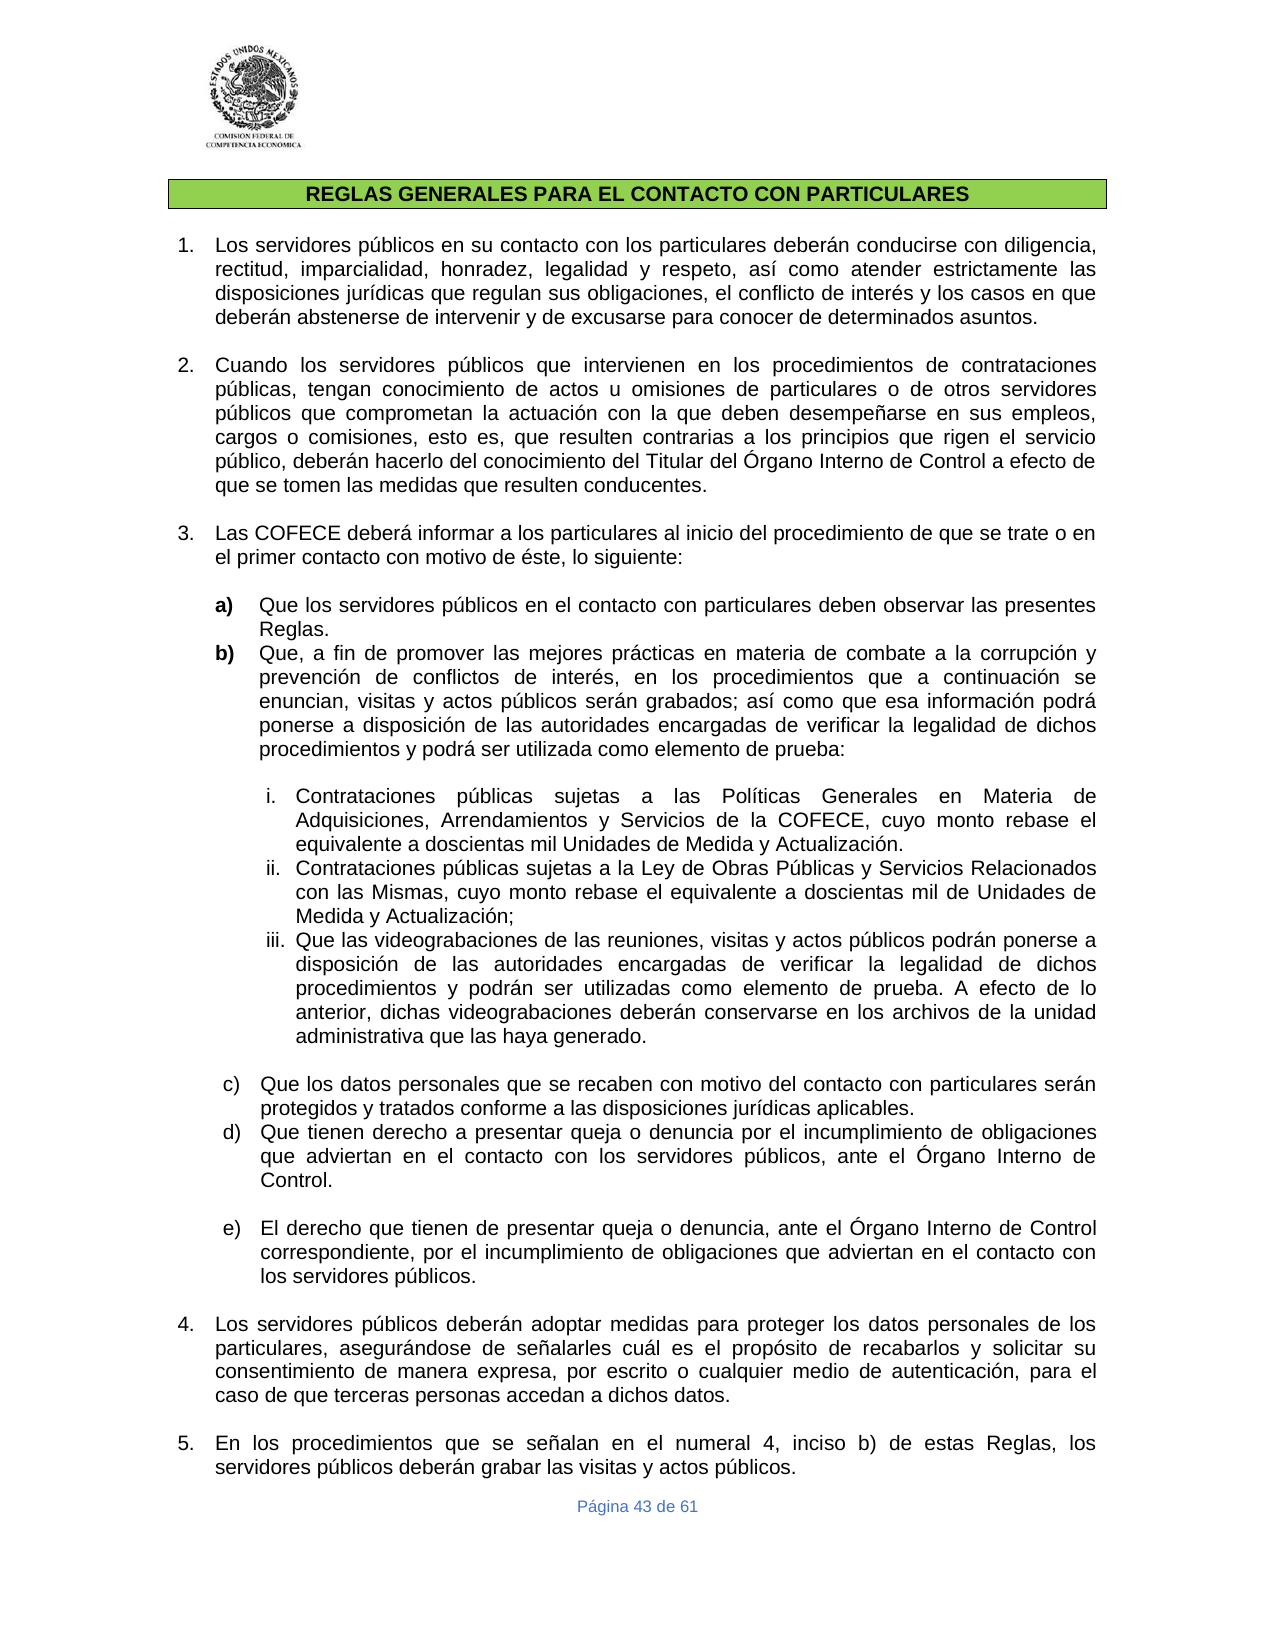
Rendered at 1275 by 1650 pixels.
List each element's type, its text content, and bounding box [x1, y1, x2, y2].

list Que tienen derecho a presentar queja o denuncia por el incumplimiento de obligaciones que adviertan en el contacto con los servidores públicos, ante el Órgano Interno de Control. [223, 1120, 1098, 1192]
text REGLAS GENERALES PARA EL CONTACTO CON PARTICULARES [169, 180, 1106, 208]
list Las COFECE deberá informar a los particulares al inicio del procedimiento de que se trate o en el primer contacto con motivo de éste, lo siguiente: [177, 521, 1098, 569]
list Los servidores públicos en su contacto con los particulares deberán conducirse con diligencia, rectitud, imparcialidad, honradez, legalidad y respeto, así como atender estrictamente las disposiciones jurídicas que regulan sus obligaciones, el conflicto de interés y los casos en que deberán abstenerse de intervenir y de excusarse para conocer de determinados asuntos. [177, 233, 1098, 329]
picture [188, 45, 322, 151]
text a) Que los servidores públicos en el contacto con particulares deben observar las presentes Reglas. [215, 593, 1098, 641]
list Contrataciones públicas sujetas a la Ley de Obras Públicas y Servicios Relacionados con las Mismas, cuyo monto rebase el equivalente a doscientas mil de Unidades de Medida y Actualización; [266, 856, 1098, 928]
list Cuando los servidores públicos que intervienen en los procedimientos de contrataciones públicas, tengan conocimiento de actos u omisiones de particulares o de otros servidores públicos que comprometan la actuación con la que deben desempeñarse en sus empleos, cargos o comisiones, esto es, que resulten contrarias a los principios que rigen el servicio público, deberán hacerlo del conocimiento del Titular del Órgano Interno de Control a efecto de que se tomen las medidas que resulten conducentes. [177, 353, 1098, 497]
list En los procedimientos que se señalan en el numeral 4, inciso b) de estas Reglas, los servidores públicos deberán grabar las visitas y actos públicos. [177, 1431, 1098, 1479]
list Que las videograbaciones de las reuniones, visitas y actos públicos podrán ponerse a disposición de las autoridades encargadas de verificar la legalidad de dichos procedimientos y podrán ser utilizadas como elemento de prueba. A efecto de lo anterior, dichas videograbaciones deberán conservarse en los archivos de la unidad administrativa que las haya generado. [266, 928, 1098, 1048]
list El derecho que tienen de presentar queja o denuncia, ante el Órgano Interno de Control correspondiente, por el incumplimiento de obligaciones que adviertan en el contacto con los servidores públicos. [223, 1216, 1098, 1287]
text b) Que, a fin de promover las mejores prácticas en materia de combate a la corrupción y prevención de conflictos de interés, en los procedimientos que a continuación se enuncian, visitas y actos públicos serán grabados; así como que esa información podrá ponerse a disposición de las autoridades encargadas de verificar la legalidad de dichos procedimientos y podrá ser utilizada como elemento de prueba: [215, 641, 1098, 760]
list Que los datos personales que se recaben con motivo del contacto con particulares serán protegidos y tratados conforme a las disposiciones jurídicas aplicables. [223, 1072, 1098, 1120]
list Los servidores públicos deberán adoptar medidas para proteger los datos personales de los particulares, asegurándose de señalarles cuál es el propósito de recabarlos y solicitar su consentimiento de manera expresa, por escrito o cualquier medio de autenticación, para el caso de que terceras personas accedan a dichos datos. [177, 1311, 1098, 1407]
list Contrataciones públicas sujetas a las Políticas Generales en Materia de Adquisiciones, Arrendamientos y Servicios de la COFECE, cuyo monto rebase el equivalente a doscientas mil Unidades de Medida y Actualización. [266, 784, 1098, 856]
